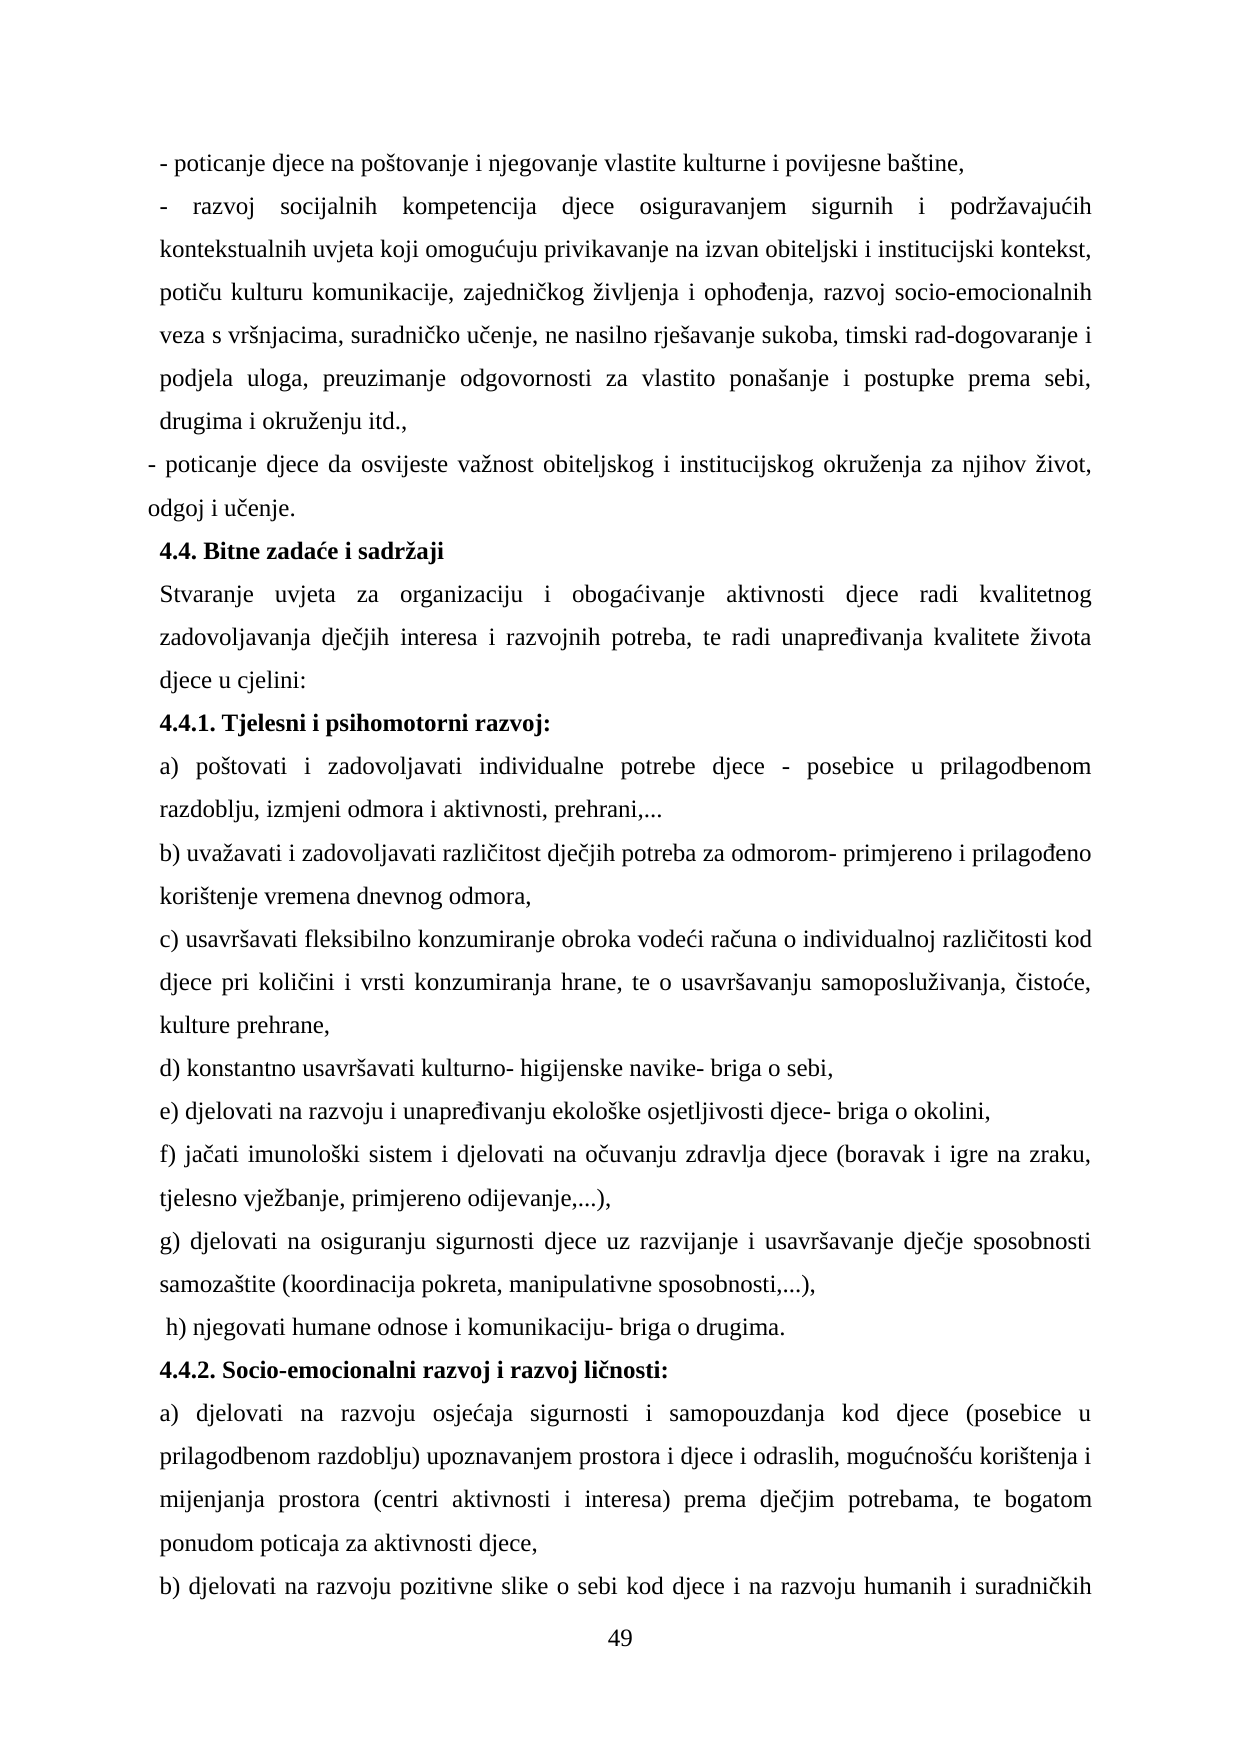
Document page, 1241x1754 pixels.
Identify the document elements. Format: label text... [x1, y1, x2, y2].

text e) djelovati na razvoju i unapređivanju ekološke osjetljivosti djece- briga o okolini, [159, 1096, 1093, 1125]
text a) poštovati i zadovoljavati individualne potrebe djece - posebice u prilagodbenom razdoblju, izmjeni odmora i aktivnosti, prehrani,... [159, 751, 1093, 823]
text a) djelovati na razvoju osjećaja sigurnosti i samopouzdanja kod djece (posebice u prilagodbenom razdoblju) upoznavanjem prostora i djece i odraslih, mogućnošću korištenja i mijenjanja prostora (centri aktivnosti i interesa) prema dječjim potrebama, te bogatom ponudom poticaja za aktivnosti djece, [159, 1398, 1093, 1556]
text f) jačati imunološki sistem i djelovati na očuvanju zdravlja djece (boravak i igre na zraku, tjelesno vježbanje, primjereno odijevanje,...), [159, 1139, 1093, 1211]
text 4.4.2. Socio-emocionalni razvoj i razvoj ličnosti: [159, 1355, 1093, 1384]
text g) djelovati na osiguranju sigurnosti djece uz razvijanje i usavršavanje dječje sposobnosti samozaštite (koordinacija pokreta, manipulativne sposobnosti,...), [159, 1226, 1093, 1298]
text h) njegovati humane odnose i komunikaciju- briga o drugima. [159, 1312, 1093, 1341]
text 4.4. Bitne zadaće i sadržaji [159, 536, 1093, 564]
text - poticanje djece na poštovanje i njegovanje vlastite kulturne i povijesne baštine, [159, 148, 1093, 176]
text b) uvažavati i zadovoljavati različitost dječjih potreba za odmorom- primjereno i prilagođeno korištenje vremena dnevnog odmora, [159, 838, 1093, 909]
text 4.4.1. Tjelesni i psihomotorni razvoj: [159, 708, 1093, 737]
text - razvoj socijalnih kompetencija djece osiguravanjem sigurnih i podržavajućih kontekstualnih uvjeta koji omogućuju privikavanje na izvan obiteljski i institucijski kontekst, potiču kulturu komunikacije, zajedničkog življenja i ophođenja, razvoj socio-emocionalnih veza s vršnjacima, suradničko učenje, ne nasilno rješavanje sukoba, timski rad-dogovaranje i podjela uloga, preuzimanje odgovornosti za vlastito ponašanje i postupke prema sebi, drugima i okruženju itd., [159, 191, 1093, 435]
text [159, 1571, 1093, 1599]
text d) konstantno usavršavati kulturno- higijenske navike- briga o sebi, [159, 1053, 1093, 1082]
text - poticanje djece da osvijeste važnost obiteljskog i institucijskog okruženja za njihov život, odgoj i učenje. [148, 449, 1093, 521]
text Stvaranje uvjeta za organizaciju i obogaćivanje aktivnosti djece radi kvalitetnog zadovoljavanja dječjih interesa i razvojnih potreba, te radi unapređivanja kvalitete života djece u cjelini: [159, 579, 1093, 694]
text c) usavršavati fleksibilno konzumiranje obroka vodeći računa o individualnoj različitosti kod djece pri količini i vrsti konzumiranja hrane, te o usavršavanju samoposluživanja, čistoće, kulture prehrane, [159, 924, 1093, 1039]
